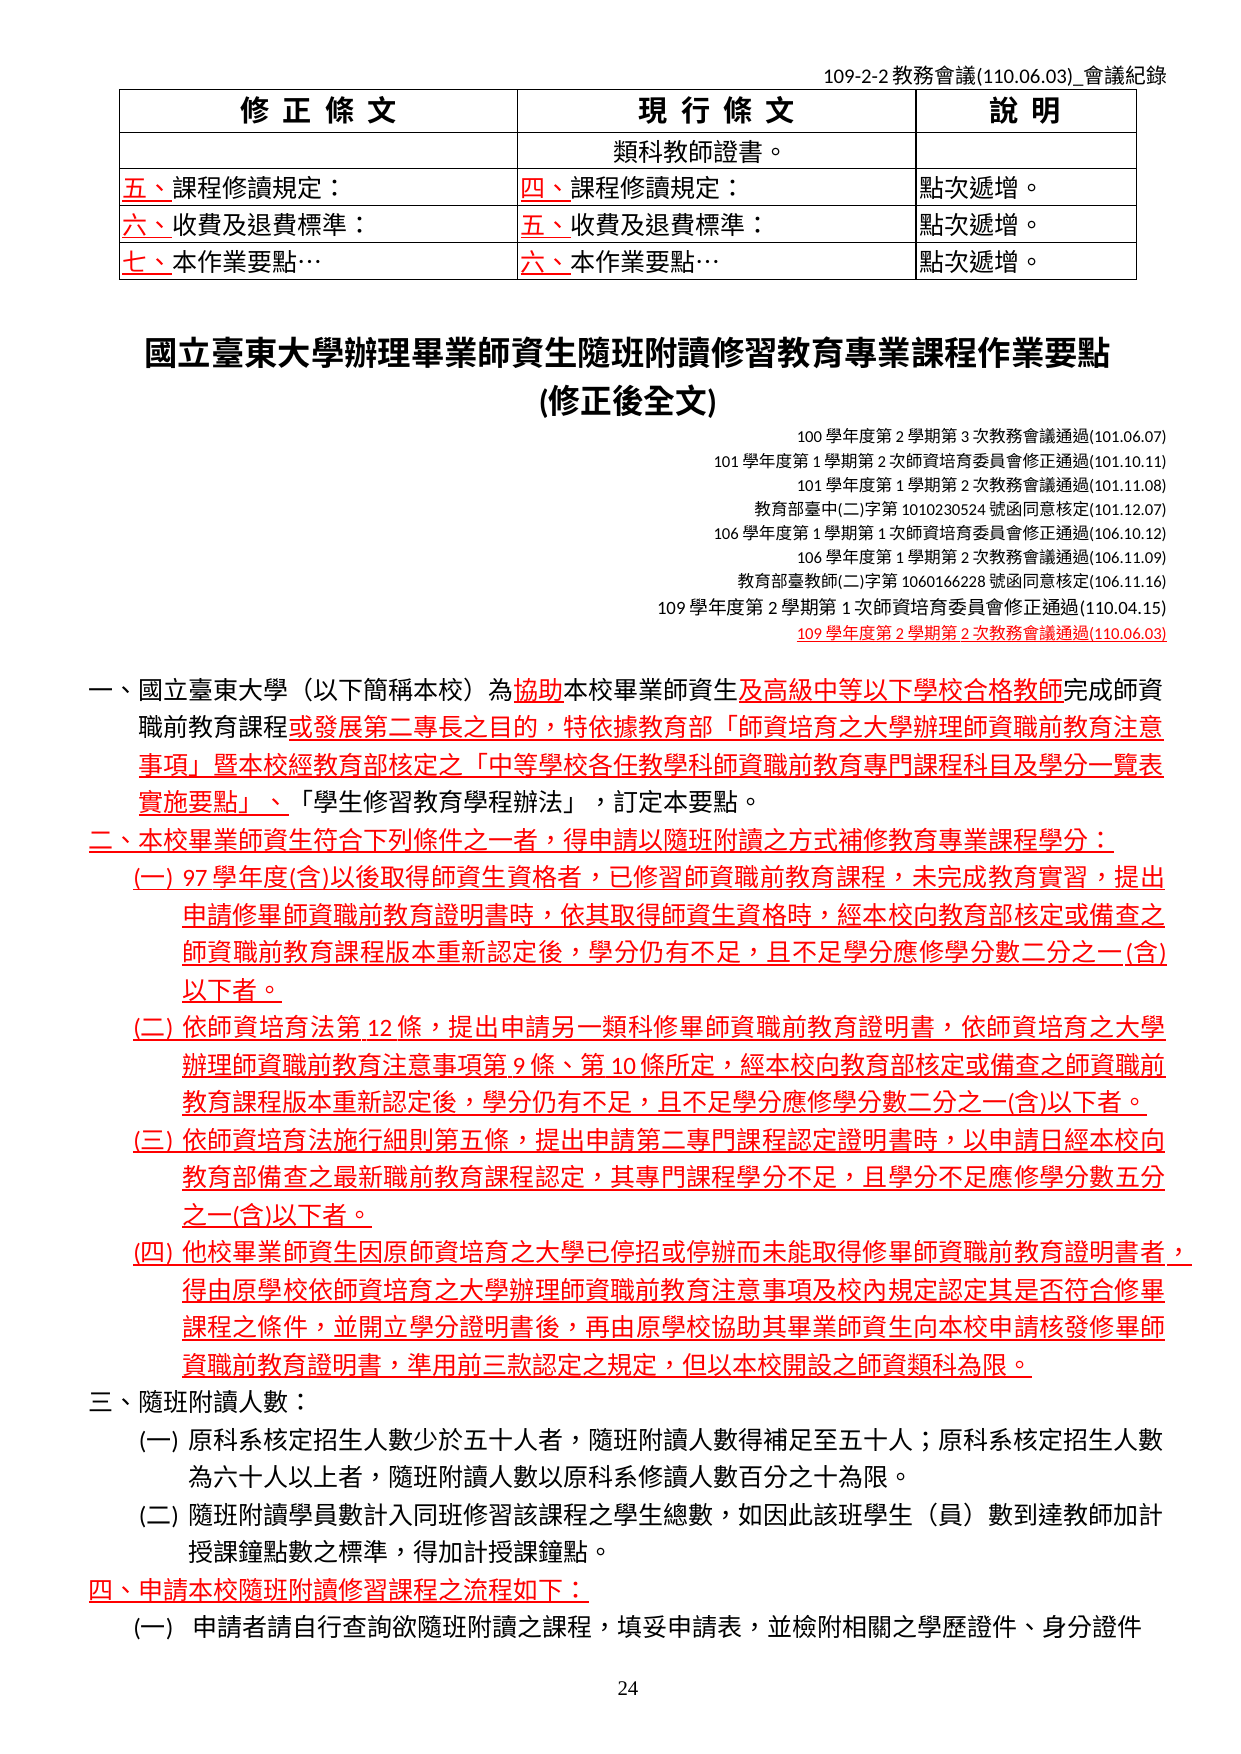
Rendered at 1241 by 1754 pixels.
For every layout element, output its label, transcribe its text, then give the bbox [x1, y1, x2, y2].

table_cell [917, 133, 1136, 168]
text (修正後全文) [89, 375, 1167, 423]
table_cell 點次遞增。 [917, 206, 1136, 242]
text 101學年度第1學期第2次師資培育委員會修正通過(101.10.11) 101學年度第1學期第2次教務會議通過(101.11.08) [89, 448, 1167, 496]
table_cell 點次遞增。 [917, 243, 1136, 278]
text 三、隨班附讀人數： [89, 1382, 1167, 1419]
text 106學年度第1學期第1次師資培育委員會修正通過(106.10.12) 106學年度第1學期第2次教務會議通過(106.11.09) [89, 520, 1167, 568]
list 隨班附讀學員數計入同班修習該課程之學生總數，如因此該班學生（員）數到達教師加計授課鐘點數之標準，得加計授課鐘點。 [139, 1494, 1167, 1569]
table_cell 七、本作業要點… [120, 243, 517, 278]
list 97學年度(含)以後取得師資生資格者，已修習師資職前教育課程，未完成教育實習，提出申請修畢師資職前教育證明書時，依其取得師資生資格時，經本校向教育部核定或備查之師資職前教育課程版本重新認定後，學分仍有不足，且不足學分應修學分數二分之一(含)以下者。 [133, 857, 1167, 1007]
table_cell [120, 133, 517, 168]
list 原科系核定招生人數少於五十人者，隨班附讀人數得補足至五十人；原科系核定招生人數為六十人以上者，隨班附讀人數以原科系修讀人數百分之十為限。 [139, 1419, 1167, 1494]
text 109學年度第2學期第2次教務會議通過(110.06.03) [89, 620, 1167, 644]
text 二、本校畢業師資生符合下列條件之一者，得申請以隨班附讀之方式補修教育專業課程學分： [89, 819, 1167, 857]
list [133, 1607, 1167, 1644]
table_cell 五、課程修讀規定： [120, 169, 517, 205]
list 依師資培育法第12條，提出申請另一類科修畢師資職前教育證明書，依師資培育之大學辦理師資職前教育注意事項第9條、第10條所定，經本校向教育部核定或備查之師資職前教育課程版本重新認定後，學分仍有不足，且不足學分應修學分數二分之一(含)以下者。 [133, 1007, 1167, 1119]
table_header 現 行 條 文 [518, 90, 915, 131]
list 他校畢業師資生因原師資培育之大學已停招或停辦而未能取得修畢師資職前教育證明書者，得由原學校依師資培育之大學辦理師資職前教育注意事項及校內規定認定其是否符合修畢課程之條件，並開立學分證明書後，再由原學校協助其畢業師資生向本校申請核發修畢師資職前教育證明書，準用前三款認定之規定，但以本校開設之師資類科為限。 [133, 1232, 1167, 1382]
table_header 修 正 條 文 [120, 90, 517, 131]
text 教育部臺教師(二)字第1060166228號函同意核定(106.11.16) [89, 568, 1167, 593]
text 國立臺東大學辦理畢業師資生隨班附讀修習教育專業課程作業要點 [89, 327, 1167, 375]
text 教育部臺中(二)字第1010230524號函同意核定(101.12.07) [89, 496, 1167, 520]
table_header 說 明 [917, 90, 1136, 131]
table_cell 六、收費及退費標準： [120, 206, 517, 242]
list 依師資培育法施行細則第五條，提出申請第二專門課程認定證明書時，以申請日經本校向教育部備查之最新職前教育課程認定，其專門課程學分不足，且學分不足應修學分數五分之一(含)以下者。 [133, 1119, 1167, 1232]
table_cell 六、本作業要點… [518, 243, 915, 278]
table_cell 四、課程修讀規定： [518, 169, 915, 205]
text 100學年度第2學期第3次教務會議通過(101.06.07) [89, 423, 1167, 448]
text 一、國立臺東大學（以下簡稱本校）為協助本校畢業師資生及高級中等以下學校合格教師完成師資職前教育課程或發展第二專長之目的，特依據教育部「師資培育之大學辦理師資職前教育注意事項」暨本校經教育部核定之「中等學校各任教學科師資職前教育專門課程科目及學分一覽表實施要點」、「學生修習教育學程辦法」，訂定本要點。 [89, 669, 1167, 819]
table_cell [518, 133, 915, 168]
text 四、申請本校隨班附讀修習課程之流程如下： [89, 1569, 1167, 1607]
table_cell 五、收費及退費標準： [518, 206, 915, 242]
text 109學年度第2學期第1次師資培育委員會修正通過(110.04.15) [89, 593, 1167, 620]
table_cell 點次遞增。 [917, 169, 1136, 205]
